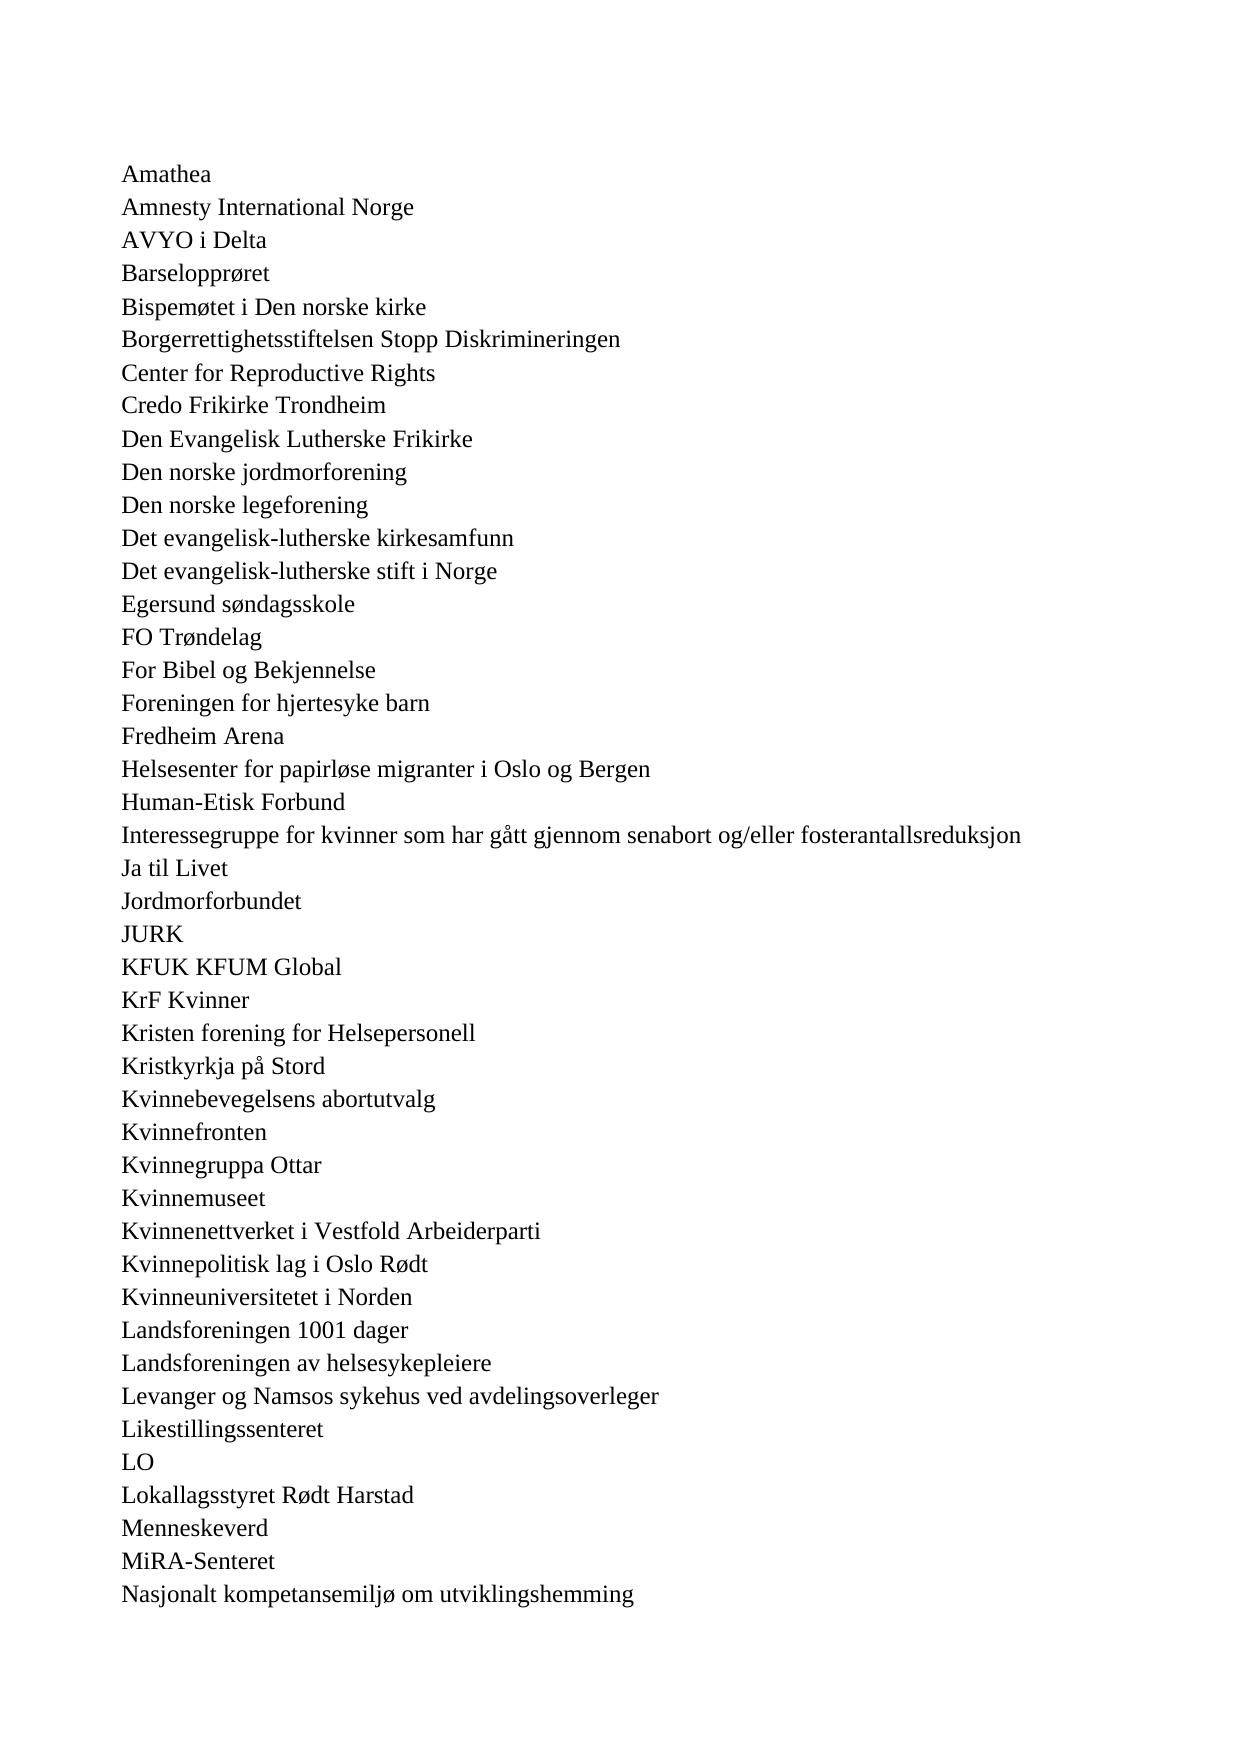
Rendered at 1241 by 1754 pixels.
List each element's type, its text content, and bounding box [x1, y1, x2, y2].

list Den Evangelisk Lutherske Frikirke [121, 424, 1119, 452]
list Bispemøtet i Den norske kirke [121, 292, 1119, 320]
list Kristkyrkja på Stord [121, 1051, 1119, 1080]
list Kvinnebevegelsens abortutvalg [121, 1084, 1119, 1113]
list Interessegruppe for kvinner som har gått gjennom senabort og/eller fosterantallsreduksjon [121, 820, 1119, 849]
list For Bibel og Bekjennelse [121, 655, 1119, 683]
list Human-Etisk Forbund [121, 787, 1119, 816]
list Amnesty International Norge [121, 192, 1119, 221]
list Levanger og Namsos sykehus ved avdelingsoverleger [121, 1381, 1119, 1410]
list Landsforeningen 1001 dager [121, 1315, 1119, 1344]
list Borgerrettighetsstiftelsen Stopp Diskrimineringen [121, 324, 1119, 353]
list Foreningen for hjertesyke barn [121, 688, 1119, 717]
list Kvinnemuseet [121, 1183, 1119, 1212]
list Helsesenter for papirløse migranter i Oslo og Bergen [121, 754, 1119, 783]
list Det evangelisk-lutherske stift i Norge [121, 556, 1119, 584]
list Center for Reproductive Rights [121, 358, 1119, 386]
list Amathea [121, 159, 1119, 188]
list Kvinnegruppa Ottar [121, 1150, 1119, 1179]
list Landsforeningen av helsesykepleiere [121, 1348, 1119, 1377]
list Likestillingssenteret [121, 1414, 1119, 1443]
list Credo Frikirke Trondheim [121, 391, 1119, 419]
list Kristen forening for Helsepersonell [121, 1018, 1119, 1047]
list Kvinnefronten [121, 1117, 1119, 1146]
list Nasjonalt kompetansemiljø om utviklingshemming [121, 1579, 1119, 1608]
list MiRA-Senteret [121, 1546, 1119, 1575]
list LO [121, 1447, 1119, 1476]
list Den norske jordmorforening [121, 457, 1119, 485]
list FO Trøndelag [121, 622, 1119, 651]
list Menneskeverd [121, 1513, 1119, 1542]
list Barselopprøret [121, 258, 1119, 287]
list KFUK KFUM Global [121, 952, 1119, 981]
list KrF Kvinner [121, 985, 1119, 1014]
list Det evangelisk-lutherske kirkesamfunn [121, 523, 1119, 551]
list Kvinneuniversitetet i Norden [121, 1282, 1119, 1311]
list Ja til Livet [121, 853, 1119, 882]
list JURK [121, 919, 1119, 948]
list Kvinnenettverket i Vestfold Arbeiderparti [121, 1216, 1119, 1245]
list Lokallagsstyret Rødt Harstad [121, 1480, 1119, 1509]
list Fredheim Arena [121, 721, 1119, 749]
list Kvinnepolitisk lag i Oslo Rødt [121, 1249, 1119, 1278]
list Egersund søndagsskole [121, 589, 1119, 617]
list Den norske legeforening [121, 490, 1119, 518]
list AVYO i Delta [121, 226, 1119, 254]
list Jordmorforbundet [121, 886, 1119, 915]
